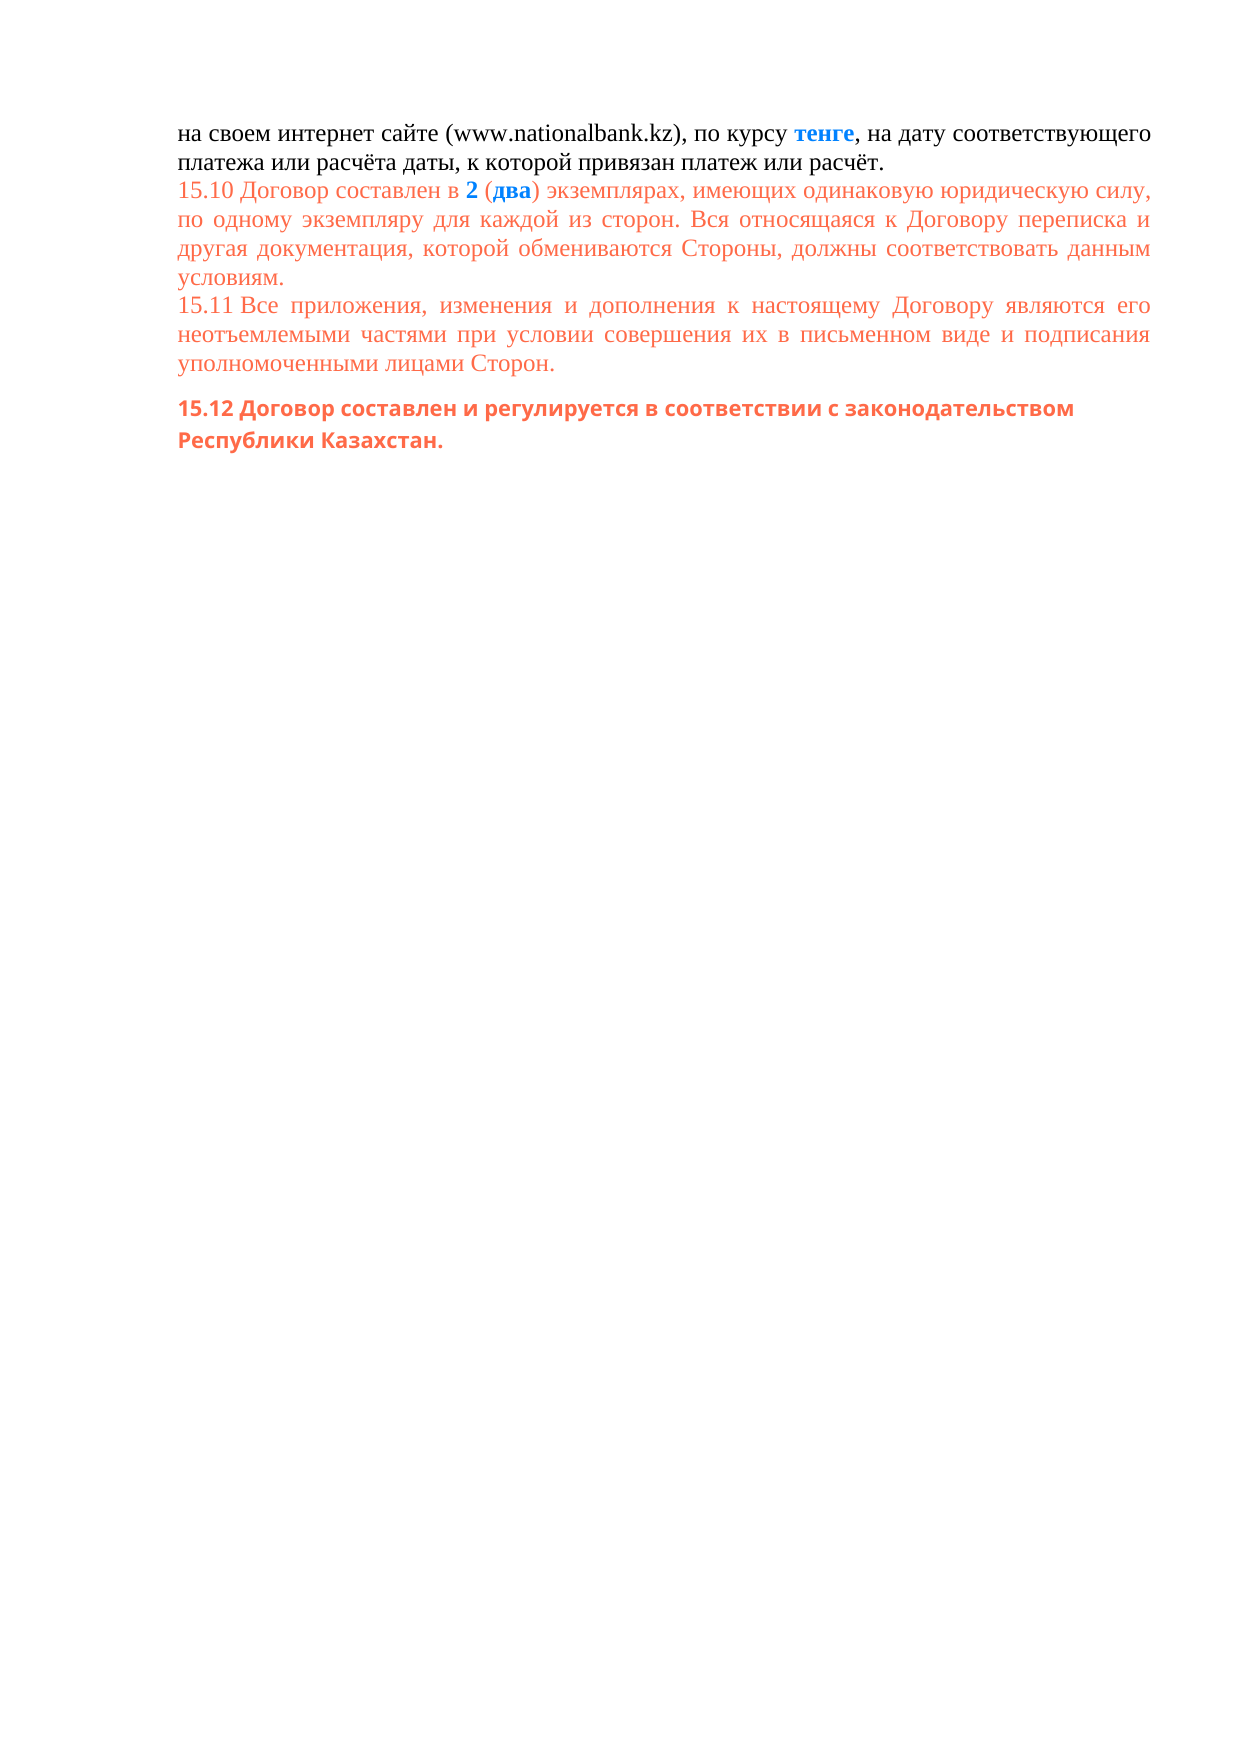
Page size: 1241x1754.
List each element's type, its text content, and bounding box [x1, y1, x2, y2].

text 15.11 Все приложения, изменения и дополнения к настоящему Договору являются его неотъемлемыми частями при условии совершения их в письменном виде и подписания уполномоченными лицами Сторон. [177, 291, 1152, 377]
text 15.12 Договор составлен и регулируется в соответствии с законодательством Республики Казахстан. [177, 392, 1152, 454]
text 15.10 Договор составлен в 2 (два) экземплярах, имеющих одинаковую юридическую силу, по одному экземпляру для каждой из сторон. Вся относящаяся к Договору переписка и другая документация, которой обмениваются Стороны, должны соответствовать данным условиям. [177, 176, 1152, 291]
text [177, 118, 1152, 176]
